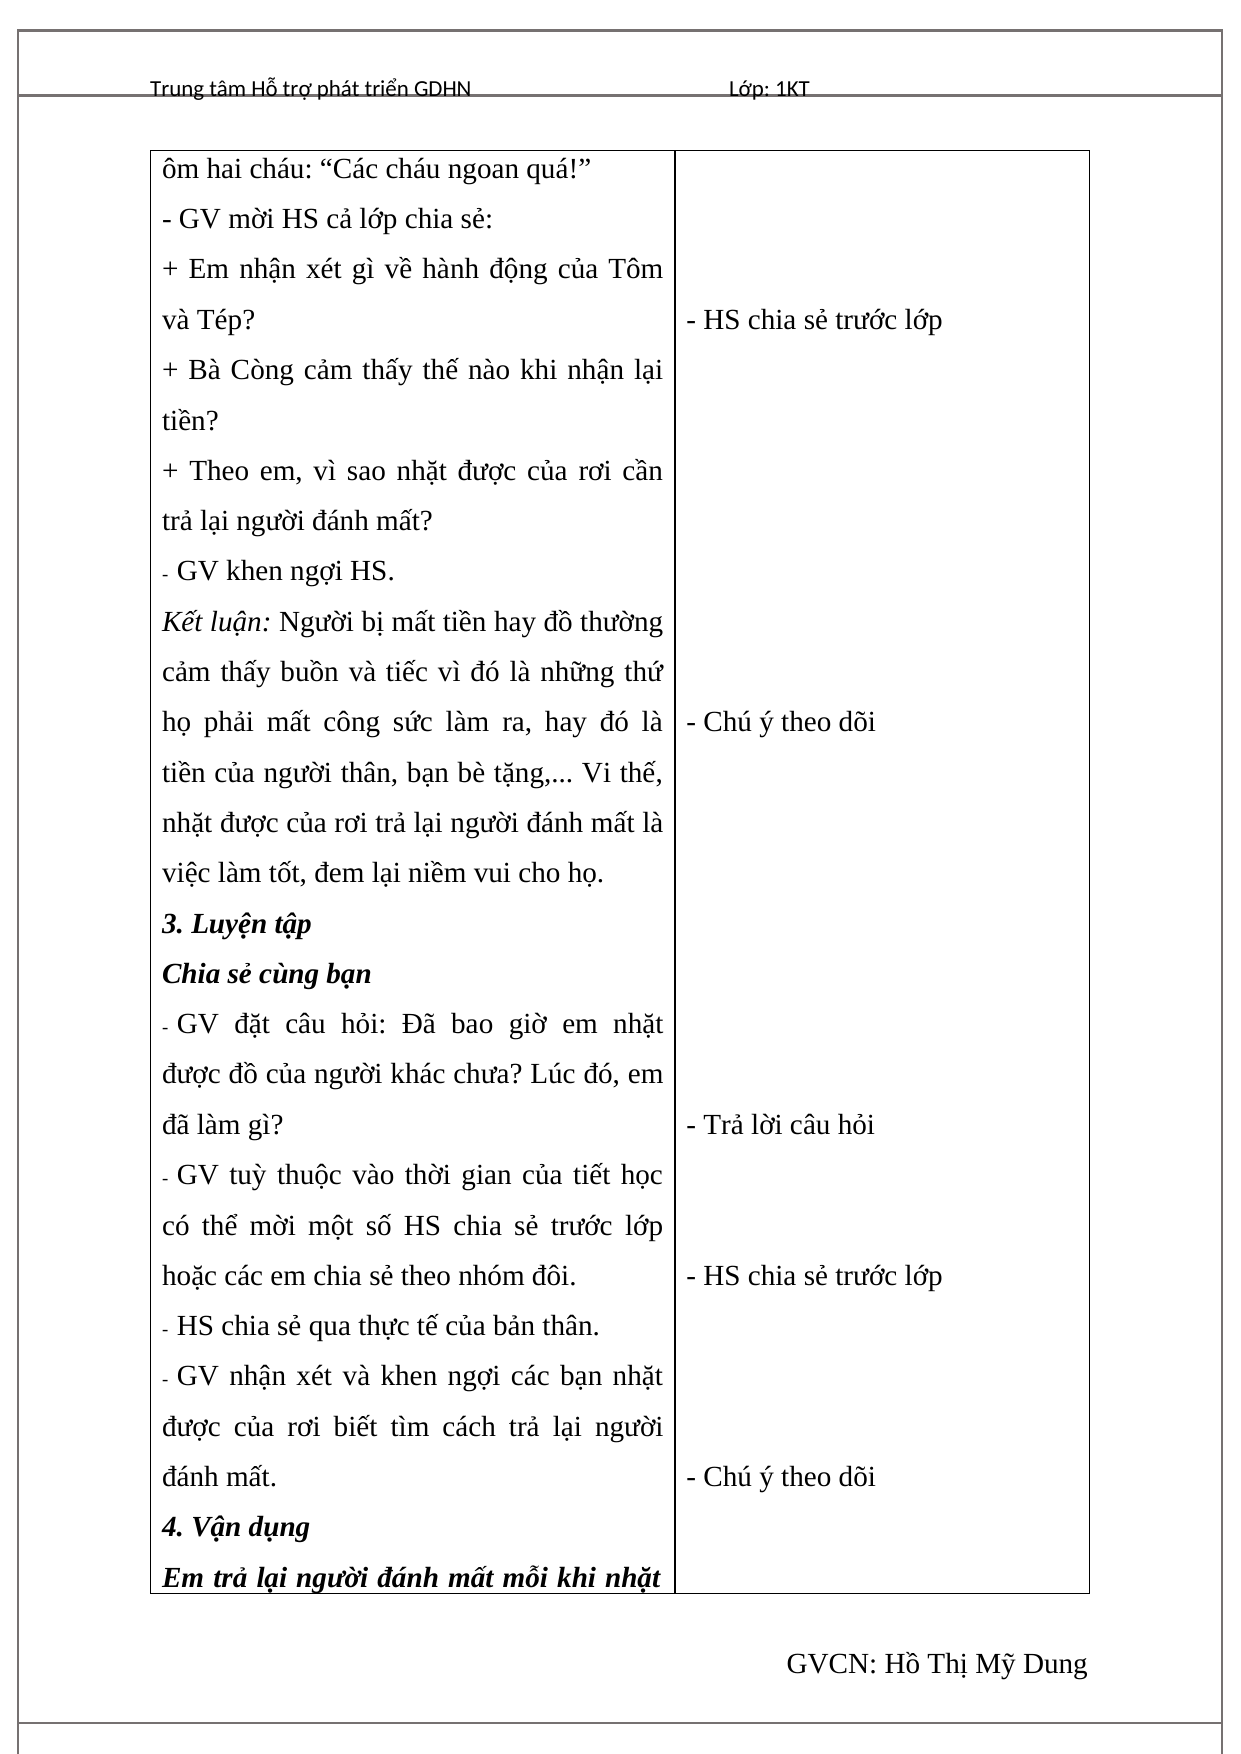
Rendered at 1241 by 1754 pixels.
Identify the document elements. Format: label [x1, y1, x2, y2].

table_cell [151, 151, 674, 1593]
table_cell [676, 151, 1089, 1593]
